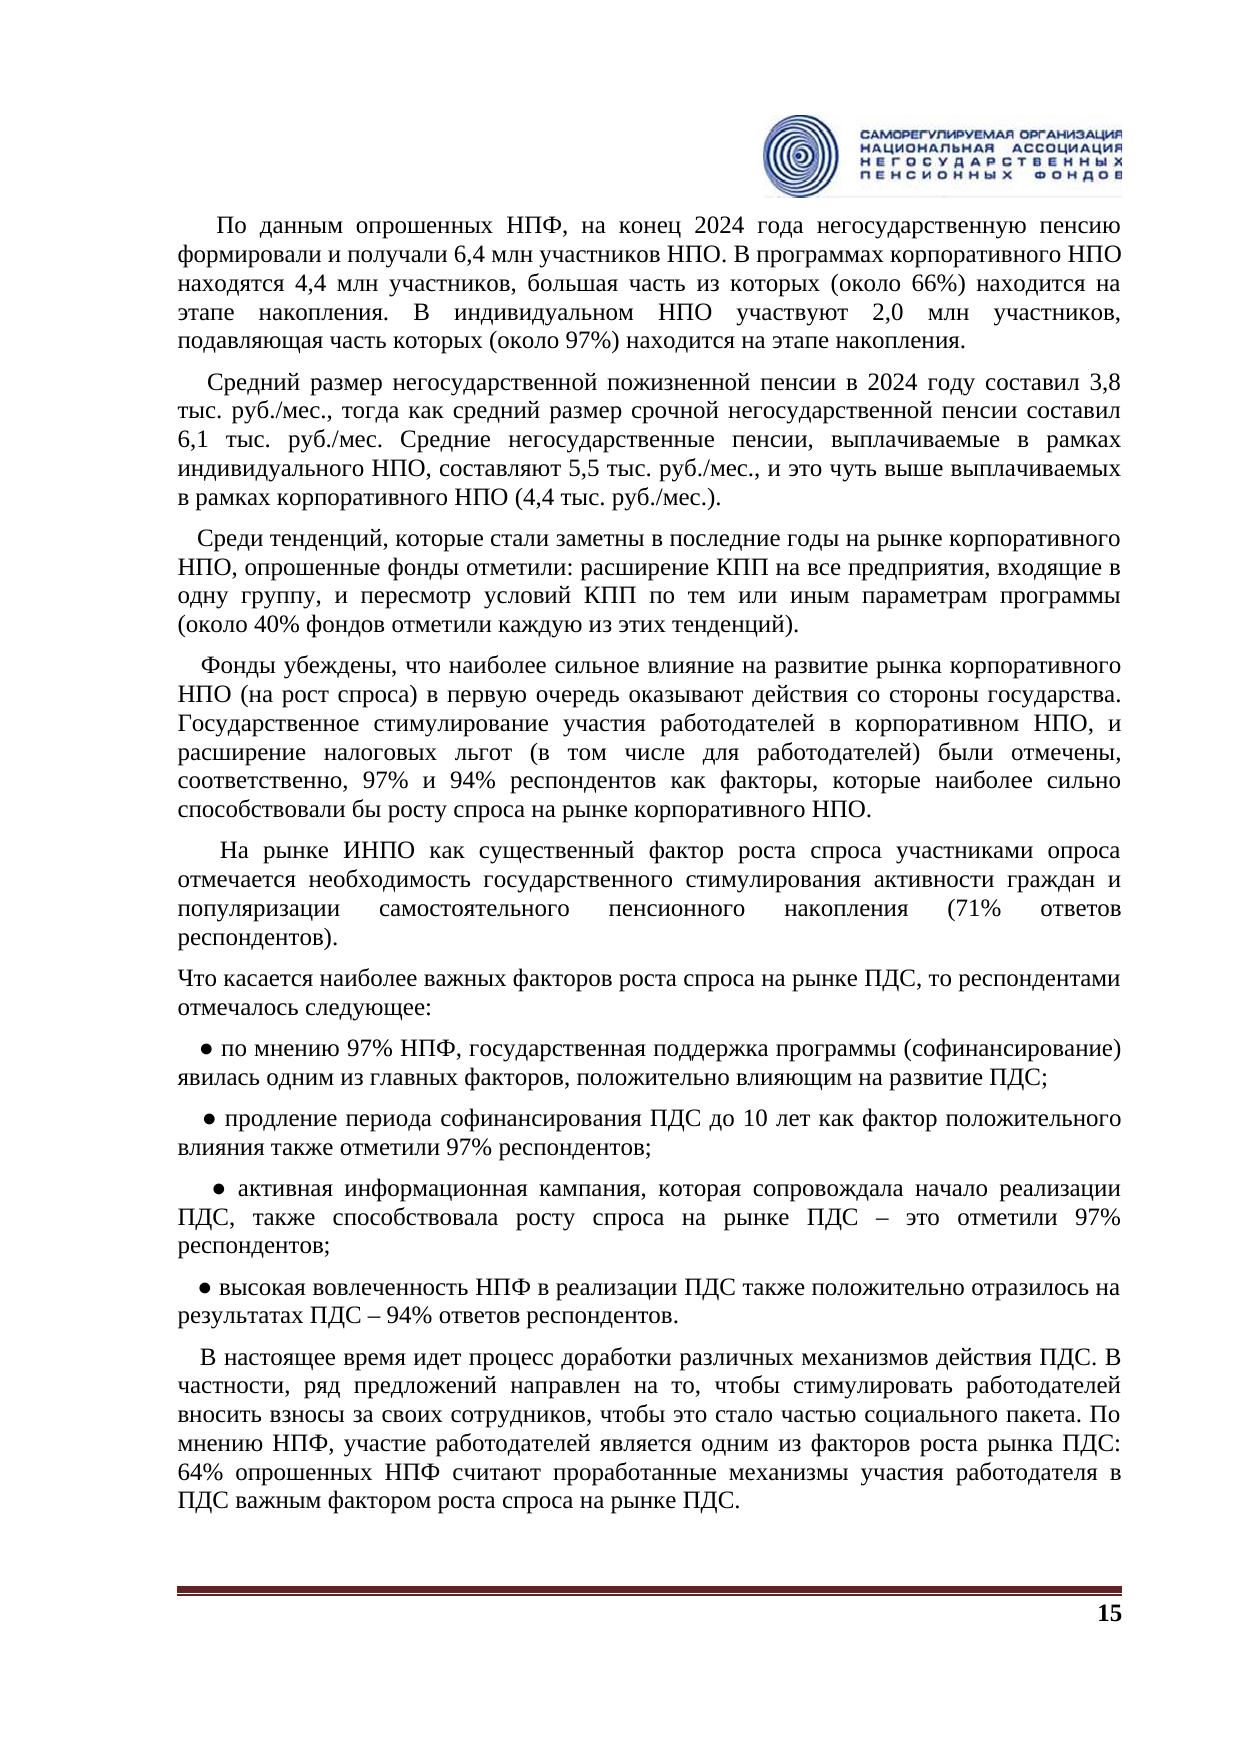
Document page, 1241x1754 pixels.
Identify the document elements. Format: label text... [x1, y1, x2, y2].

text ● высокая вовлеченность НПФ в реализации ПДС также положительно отразилось на результатах ПДС – 94% ответов респондентов. [177, 1272, 1122, 1329]
text Что касается наиболее важных факторов роста спроса на рынке ПДС, то респондентами отмечалось следующее: [177, 963, 1122, 1020]
text ● по мнению 97% НПФ, государственная поддержка программы (софинансирование) явилась одним из главных факторов, положительно влияющим на развитие ПДС; [177, 1033, 1122, 1090]
text Среди тенденций, которые стали заметны в последние годы на рынке корпоративного НПО, опрошенные фонды отметили: расширение КПП на все предприятия, входящие в одну группу, и пересмотр условий КПП по тем или иным параметрам программы (около 40% фондов отметили каждую из этих тенденций). [177, 523, 1122, 638]
text Средний размер негосударственной пожизненной пенсии в 2024 году составил 3,8 тыс. руб./мес., тогда как средний размер срочной негосударственной пенсии составил 6,1 тыс. руб./мес. Средние негосударственные пенсии, выплачиваемые в рамках индивидуального НПО, составляют 5,5 тыс. руб./мес., и это чуть выше выплачиваемых в рамках корпоративного НПО (4,4 тыс. руб./мес.). [177, 367, 1122, 510]
text В настоящее время идет процесс доработки различных механизмов действия ПДС. В частности, ряд предложений направлен на то, чтобы стимулировать работодателей вносить взносы за своих сотрудников, чтобы это стало частью социального пакета. По мнению НПФ, участие работодателей является одним из факторов роста рынка ПДС: 64% опрошенных НПФ считают проработанные механизмы участия работодателя в ПДС важным фактором роста спроса на рынке ПДС. [177, 1342, 1122, 1514]
text По данным опрошенных НПФ, на конец 2024 года негосударственную пенсию формировали и получали 6,4 млн участников НПО. В программах корпоративного НПО находятся 4,4 млн участников, большая часть из которых (около 66%) находится на этапе накопления. В индивидуальном НПО участвуют 2,0 млн участников, подавляющая часть которых (около 97%) находится на этапе накопления. [177, 210, 1122, 354]
text ● продление периода софинансирования ПДС до 10 лет как фактор положительного влияния также отметили 97% респондентов; [177, 1103, 1122, 1160]
text ● активная информационная кампания, которая сопровождала начало реализации ПДС, также способствовала росту спроса на рынке ПДС – это отметили 97% респондентов; [177, 1173, 1122, 1259]
picture [763, 115, 1123, 198]
text Фонды убеждены, что наиболее сильное влияние на развитие рынка корпоративного НПО (на рост спроса) в первую очередь оказывают действия со стороны государства. Государственное стимулирование участия работодателей в корпоративном НПО, и расширение налоговых льгот (в том числе для работодателей) были отмечены, соответственно, 97% и 94% респондентов как факторы, которые наиболее сильно способствовали бы росту спроса на рынке корпоративного НПО. [177, 650, 1122, 823]
text На рынке ИНПО как существенный фактор роста спроса участниками опроса отмечается необходимость государственного стимулирования активности граждан и популяризации самостоятельного пенсионного накопления (71% ответов респондентов). [177, 835, 1122, 950]
